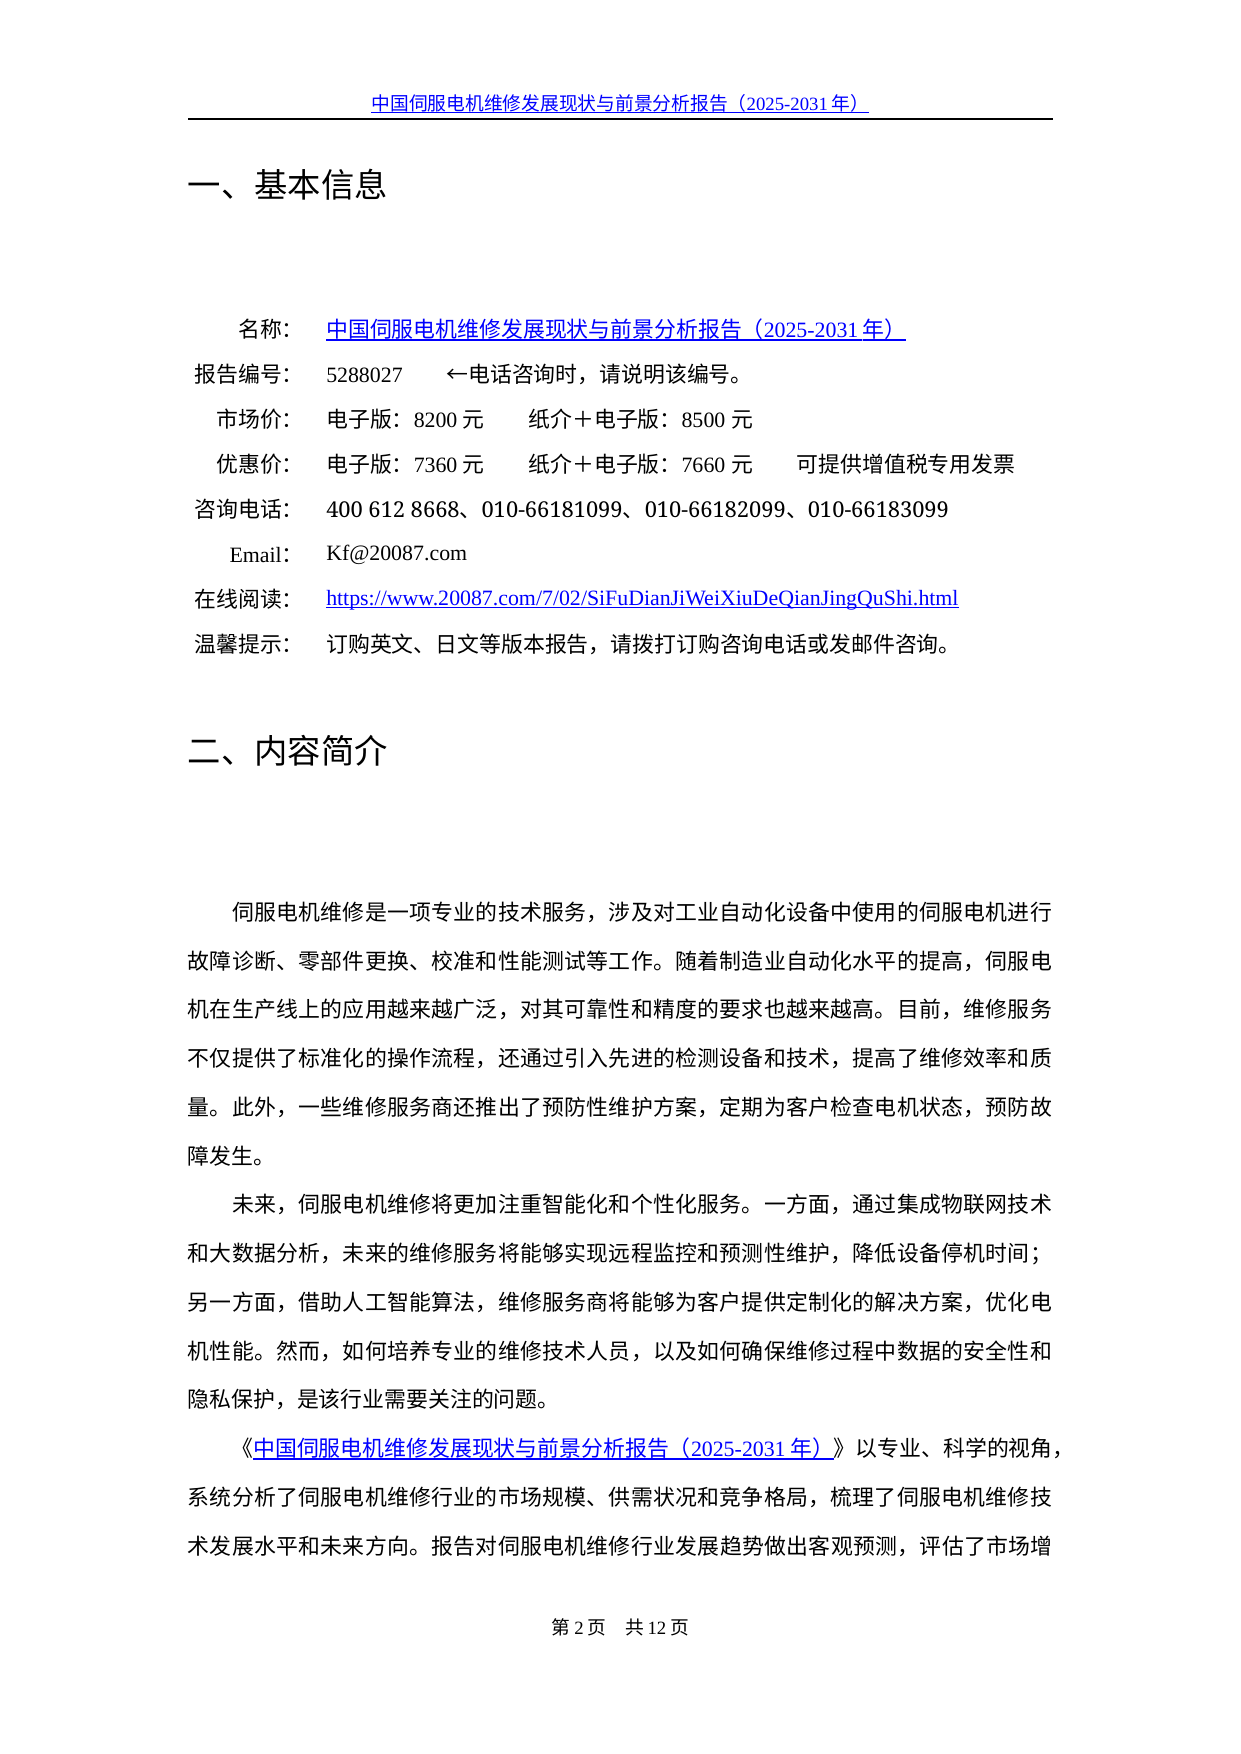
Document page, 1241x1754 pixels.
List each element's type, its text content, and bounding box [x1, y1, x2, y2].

table_cell Email： [167, 537, 315, 582]
table_cell 咨询电话： [167, 492, 315, 537]
table_cell 电子版：7360 元 纸介＋电子版：7660 元 可提供增值税专用发票 [315, 447, 1073, 492]
table_cell 报告编号： [167, 357, 315, 402]
table_cell 400 612 8668、010-66181099、010-66182099、010-66183099 [315, 492, 1073, 537]
table_cell 在线阅读： [167, 582, 315, 627]
table_cell 订购英文、日文等版本报告，请拨打订购咨询电话或发邮件咨询。 [315, 627, 1073, 672]
title 二、内容简介 [187, 717, 1053, 782]
table_cell 5288027 ←电话咨询时，请说明该编号。 [315, 357, 1073, 402]
table_cell [315, 582, 1073, 627]
table_header 中国伺服电机维修发展现状与前景分析报告（2025-2031年） [315, 312, 1073, 357]
title 一、基本信息 [187, 150, 1053, 215]
table_cell 优惠价： [167, 447, 315, 492]
table_cell 电子版：8200 元 纸介＋电子版：8500 元 [315, 402, 1073, 447]
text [187, 894, 1053, 1561]
table_header 名称： [167, 312, 315, 357]
table_cell Kf@20087.com [315, 537, 1073, 582]
table_cell 温馨提示： [167, 627, 315, 672]
table_cell 市场价： [167, 402, 315, 447]
